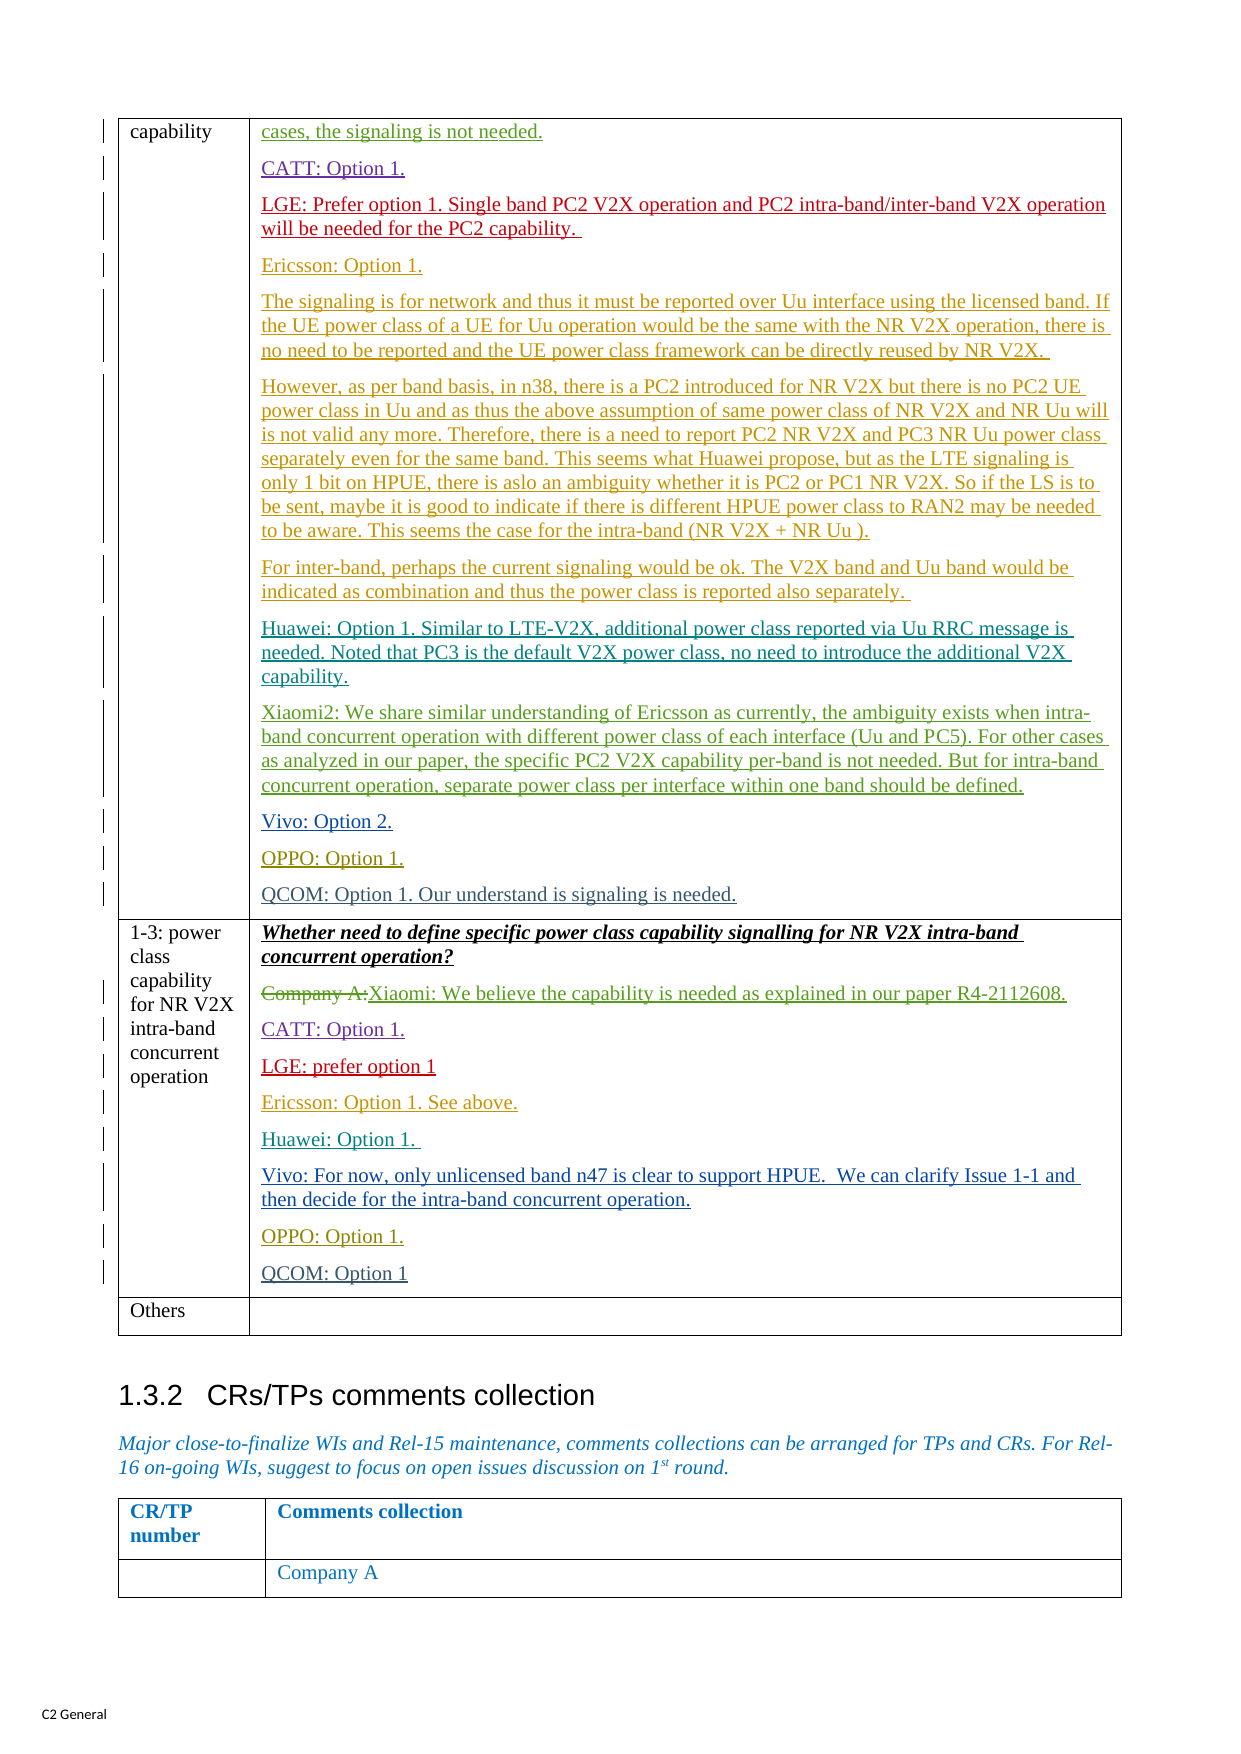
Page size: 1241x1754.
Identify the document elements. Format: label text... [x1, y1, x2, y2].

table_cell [119, 119, 249, 919]
text Major close-to-finalize WIs and Rel-15 maintenance, comments collections can be arranged for TPs and CRs. For Rel-16 on-going WIs, suggest to focus on open issues discussion on 1st round. [118, 1431, 1122, 1479]
table_cell Company A [266, 1560, 1121, 1597]
table_header CR/TP number [119, 1499, 265, 1559]
table_header Comments collection [266, 1499, 1121, 1559]
table_cell [250, 1298, 1121, 1334]
table_cell Others [119, 1298, 249, 1334]
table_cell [250, 119, 1121, 919]
table_cell [119, 1560, 265, 1597]
table_cell Whether need to define specific power class capability signalling for NR V2X intra-band concurrent operation? [250, 920, 1121, 1297]
subtitle CRs/TPs comments collection [118, 1378, 1122, 1412]
table_cell 1-3: power class capability for NR V2X intra-band concurrent operation [119, 920, 249, 1297]
